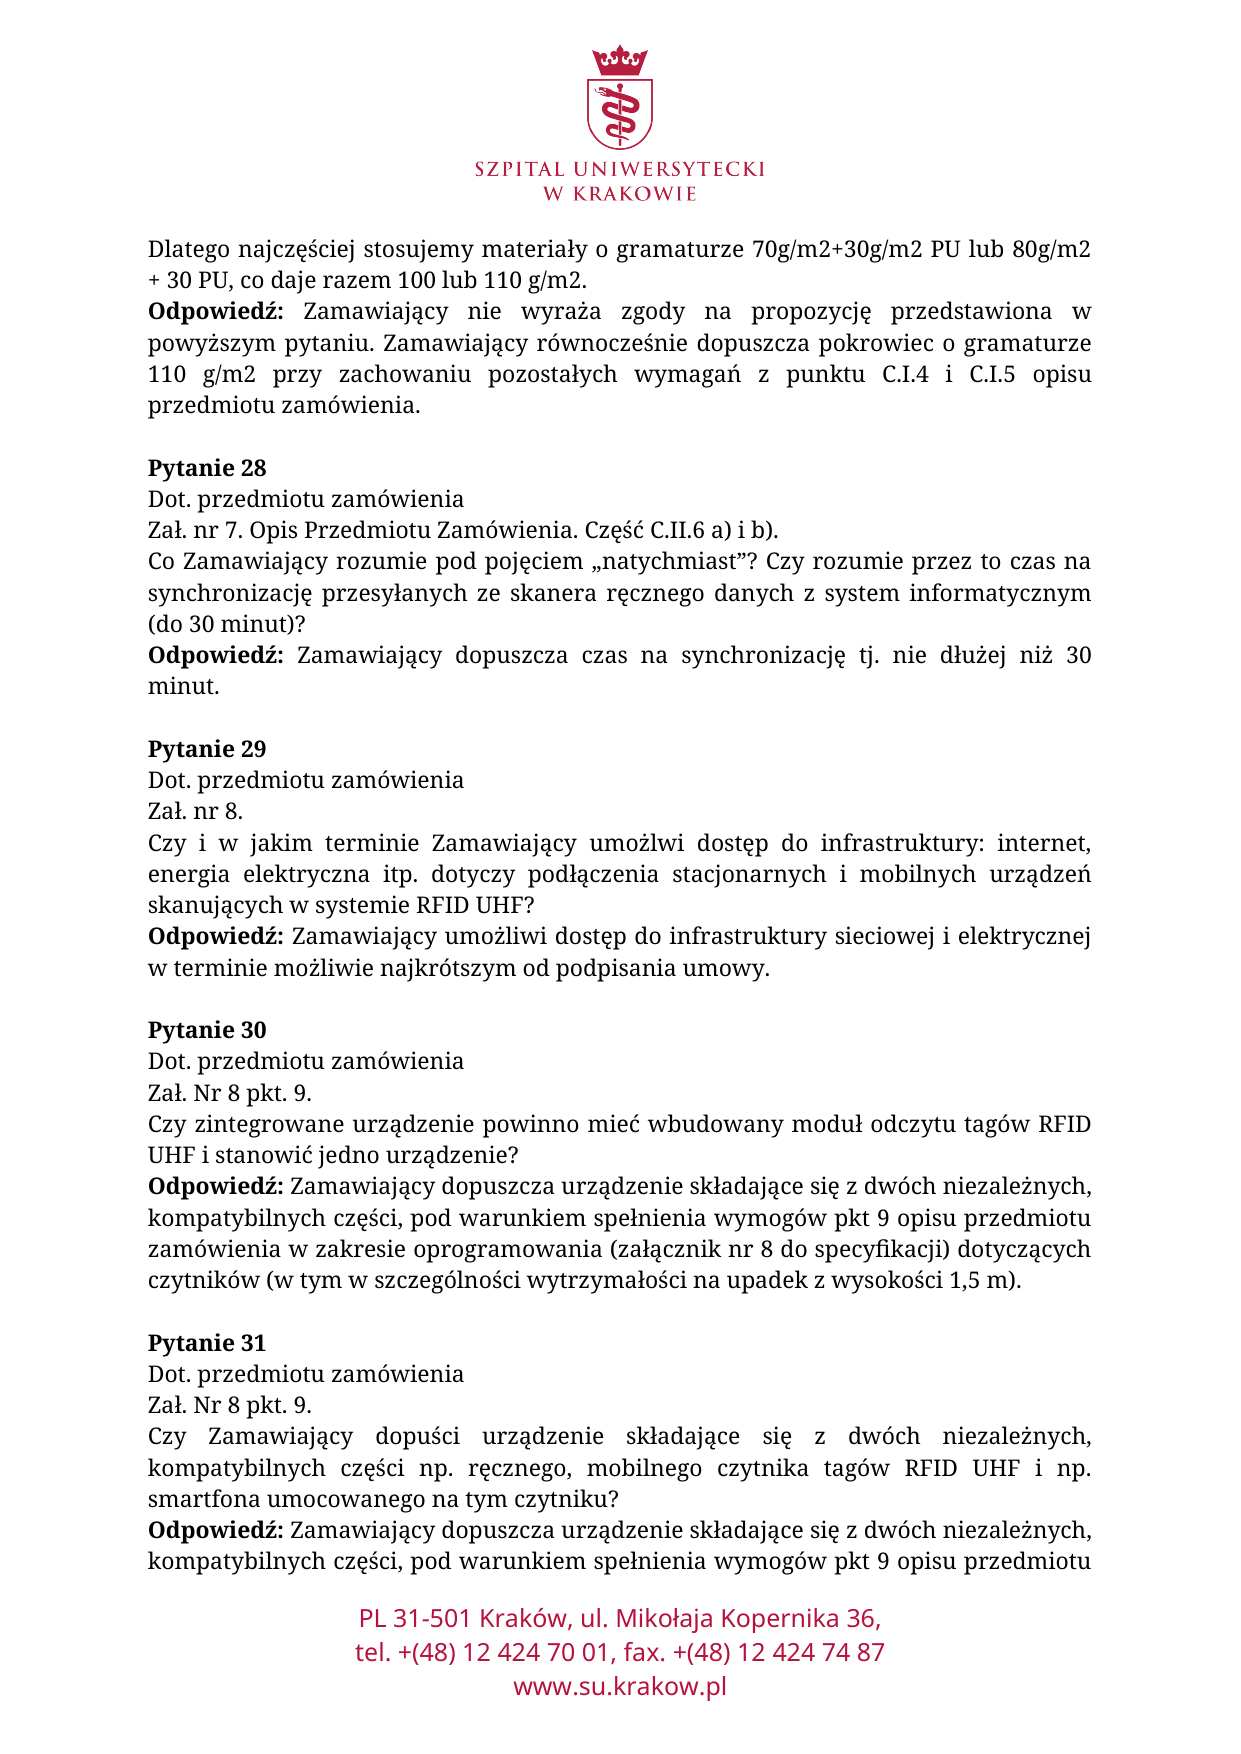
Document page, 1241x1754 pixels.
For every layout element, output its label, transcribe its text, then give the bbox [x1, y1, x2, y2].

text Pytanie 30 [148, 1014, 1093, 1045]
text Dlatego najczęściej stosujemy materiały o gramaturze 70g/m2+30g/m2 PU lub 80g/m2 + 30 PU, co daje razem 100 lub 110 g/m2. [148, 233, 1093, 295]
text Pytanie 28 [148, 452, 1093, 483]
text Czy i w jakim terminie Zamawiający umożlwi dostęp do infrastruktury: internet, energia elektryczna itp. dotyczy podłączenia stacjonarnych i mobilnych urządzeń skanujących w systemie RFID UHF? [148, 827, 1093, 920]
text Zał. Nr 8 pkt. 9. [148, 1389, 1093, 1420]
picture [475, 44, 765, 201]
text Dot. przedmiotu zamówienia [148, 483, 1093, 514]
text Odpowiedź: Zamawiający nie wyraża zgody na propozycję przedstawiona w powyższym pytaniu. Zamawiający równocześnie dopuszcza pokrowiec o gramaturze 110 g/m2 przy zachowaniu pozostałych wymagań z punktu C.I.4 i C.I.5 opisu przedmiotu zamówienia. [148, 295, 1093, 420]
text Dot. przedmiotu zamówienia [148, 1045, 1093, 1077]
text Zał. nr 8. [148, 795, 1093, 827]
text Odpowiedź: Zamawiający umożliwi dostęp do infrastruktury sieciowej i elektrycznej w terminie możliwie najkrótszym od podpisania umowy. [148, 920, 1093, 983]
text Zał. Nr 8 pkt. 9. [148, 1077, 1093, 1108]
text Pytanie 31 [148, 1327, 1093, 1358]
text Czy zintegrowane urządzenie powinno mieć wbudowany moduł odczytu tagów RFID UHF i stanowić jedno urządzenie? [148, 1108, 1093, 1170]
text Zał. nr 7. Opis Przedmiotu Zamówienia. Część C.II.6 a) i b). [148, 514, 1093, 545]
text Dot. przedmiotu zamówienia [148, 1358, 1093, 1389]
text Pytanie 29 [148, 733, 1093, 764]
text Dot. przedmiotu zamówienia [148, 764, 1093, 795]
text Odpowiedź: Zamawiający dopuszcza czas na synchronizację tj. nie dłużej niż 30 minut. [148, 639, 1093, 702]
text Czy Zamawiający dopuści urządzenie składające się z dwóch niezależnych, kompatybilnych części np. ręcznego, mobilnego czytnika tagów RFID UHF i np. smartfona umocowanego na tym czytniku? [148, 1420, 1093, 1514]
text Co Zamawiający rozumie pod pojęciem „natychmiast”? Czy rozumie przez to czas na synchronizację przesyłanych ze skanera ręcznego danych z system informatycznym (do 30 minut)? [148, 545, 1093, 639]
